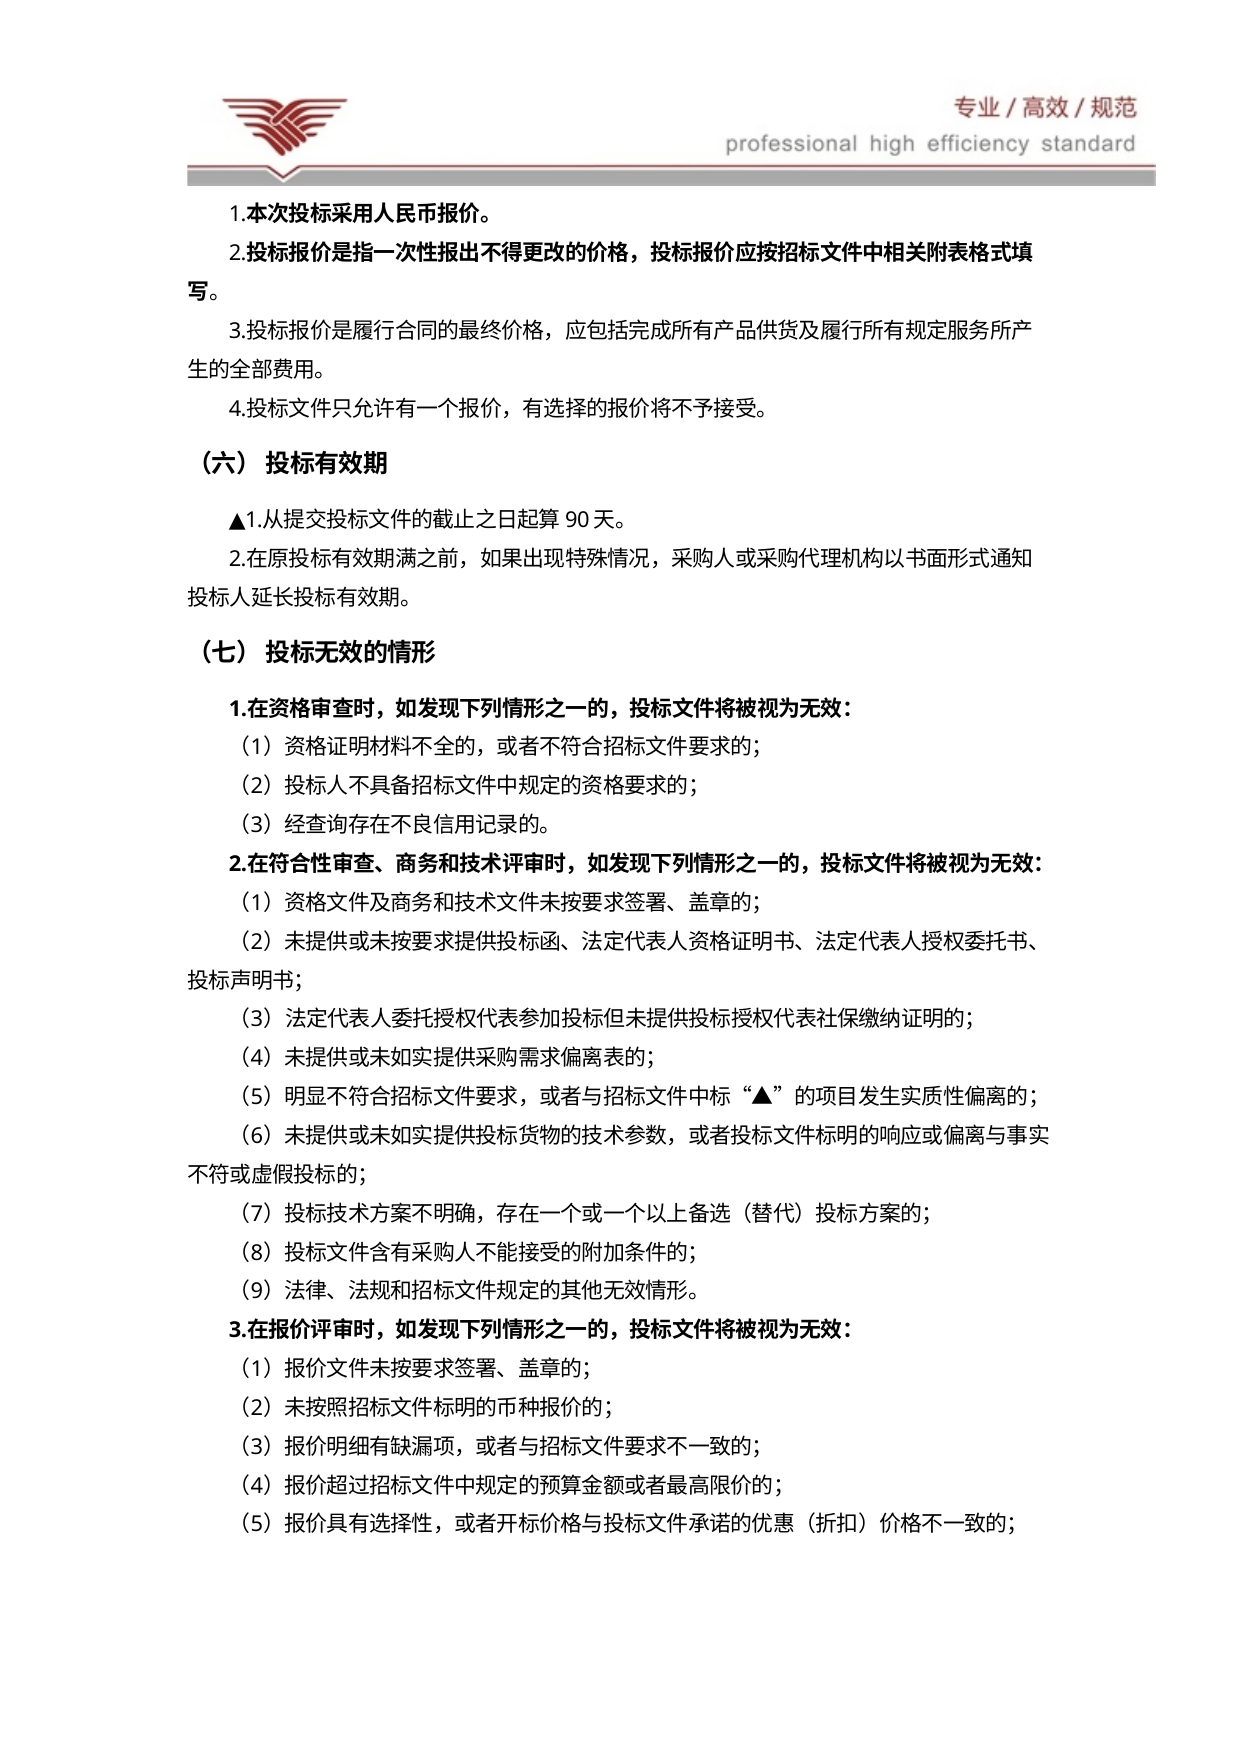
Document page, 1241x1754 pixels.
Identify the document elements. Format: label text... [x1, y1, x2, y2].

text （3）经查询存在不良信用记录的。 [187, 807, 1053, 839]
text （5）明显不符合招标文件要求，或者与招标文件中标“▲”的项目发生实质性偏离的； [187, 1079, 1053, 1111]
text （4）报价超过招标文件中规定的预算金额或者最高限价的； [187, 1467, 1053, 1500]
text （2）未按照招标文件标明的币种报价的； [187, 1389, 1053, 1422]
text ▲1.从提交投标文件的截止之日起算90天。 [187, 501, 1053, 534]
text 2.在原投标有效期满之前，如果出现特殊情况，采购人或采购代理机构以书面形式通知投标人延长投标有效期。 [187, 540, 1053, 612]
text （4）未提供或未如实提供采购需求偏离表的； [187, 1040, 1053, 1072]
text 3.在报价评审时，如发现下列情形之一的，投标文件将被视为无效： [187, 1312, 1053, 1344]
list （六） 投标有效期 [187, 429, 1053, 494]
text （8）投标文件含有采购人不能接受的附加条件的； [187, 1234, 1053, 1267]
text （6）未提供或未如实提供投标货物的技术参数，或者投标文件标明的响应或偏离与事实不符或虚假投标的； [187, 1118, 1053, 1189]
text （2）投标人不具备招标文件中规定的资格要求的； [187, 768, 1053, 800]
text 3.投标报价是履行合同的最终价格，应包括完成所有产品供货及履行所有规定服务所产生的全部费用。 [187, 313, 1053, 384]
text （2）未提供或未按要求提供投标函、法定代表人资格证明书、法定代表人授权委托书、投标声明书； [187, 923, 1053, 995]
text 1.本次投标采用人民币报价。 [187, 196, 1053, 229]
text 2.在符合性审查、商务和技术评审时，如发现下列情形之一的，投标文件将被视为无效： [187, 846, 1053, 878]
text （七） 投标无效的情形 [187, 618, 1053, 683]
text （1）资格证明材料不全的，或者不符合招标文件要求的； [187, 729, 1053, 762]
text （1）报价文件未按要求签署、盖章的； [187, 1351, 1053, 1383]
text 1.在资格审查时，如发现下列情形之一的，投标文件将被视为无效： [187, 690, 1053, 723]
text （7）投标技术方案不明确，存在一个或一个以上备选（替代）投标方案的； [187, 1195, 1053, 1228]
text （9）法律、法规和招标文件规定的其他无效情形。 [187, 1273, 1053, 1306]
picture [187, 75, 1156, 186]
text 4.投标文件只允许有一个报价，有选择的报价将不予接受。 [187, 390, 1053, 423]
text （5）报价具有选择性，或者开标价格与投标文件承诺的优惠（折扣）价格不一致的； [187, 1506, 1053, 1539]
text （1）资格文件及商务和技术文件未按要求签署、盖章的； [187, 884, 1053, 917]
text （3）法定代表人委托授权代表参加投标但未提供投标授权代表社保缴纳证明的； [187, 1001, 1053, 1033]
text 2.投标报价是指一次性报出不得更改的价格，投标报价应按招标文件中相关附表格式填写。 [187, 235, 1053, 306]
text （3）报价明细有缺漏项，或者与招标文件要求不一致的； [187, 1428, 1053, 1461]
